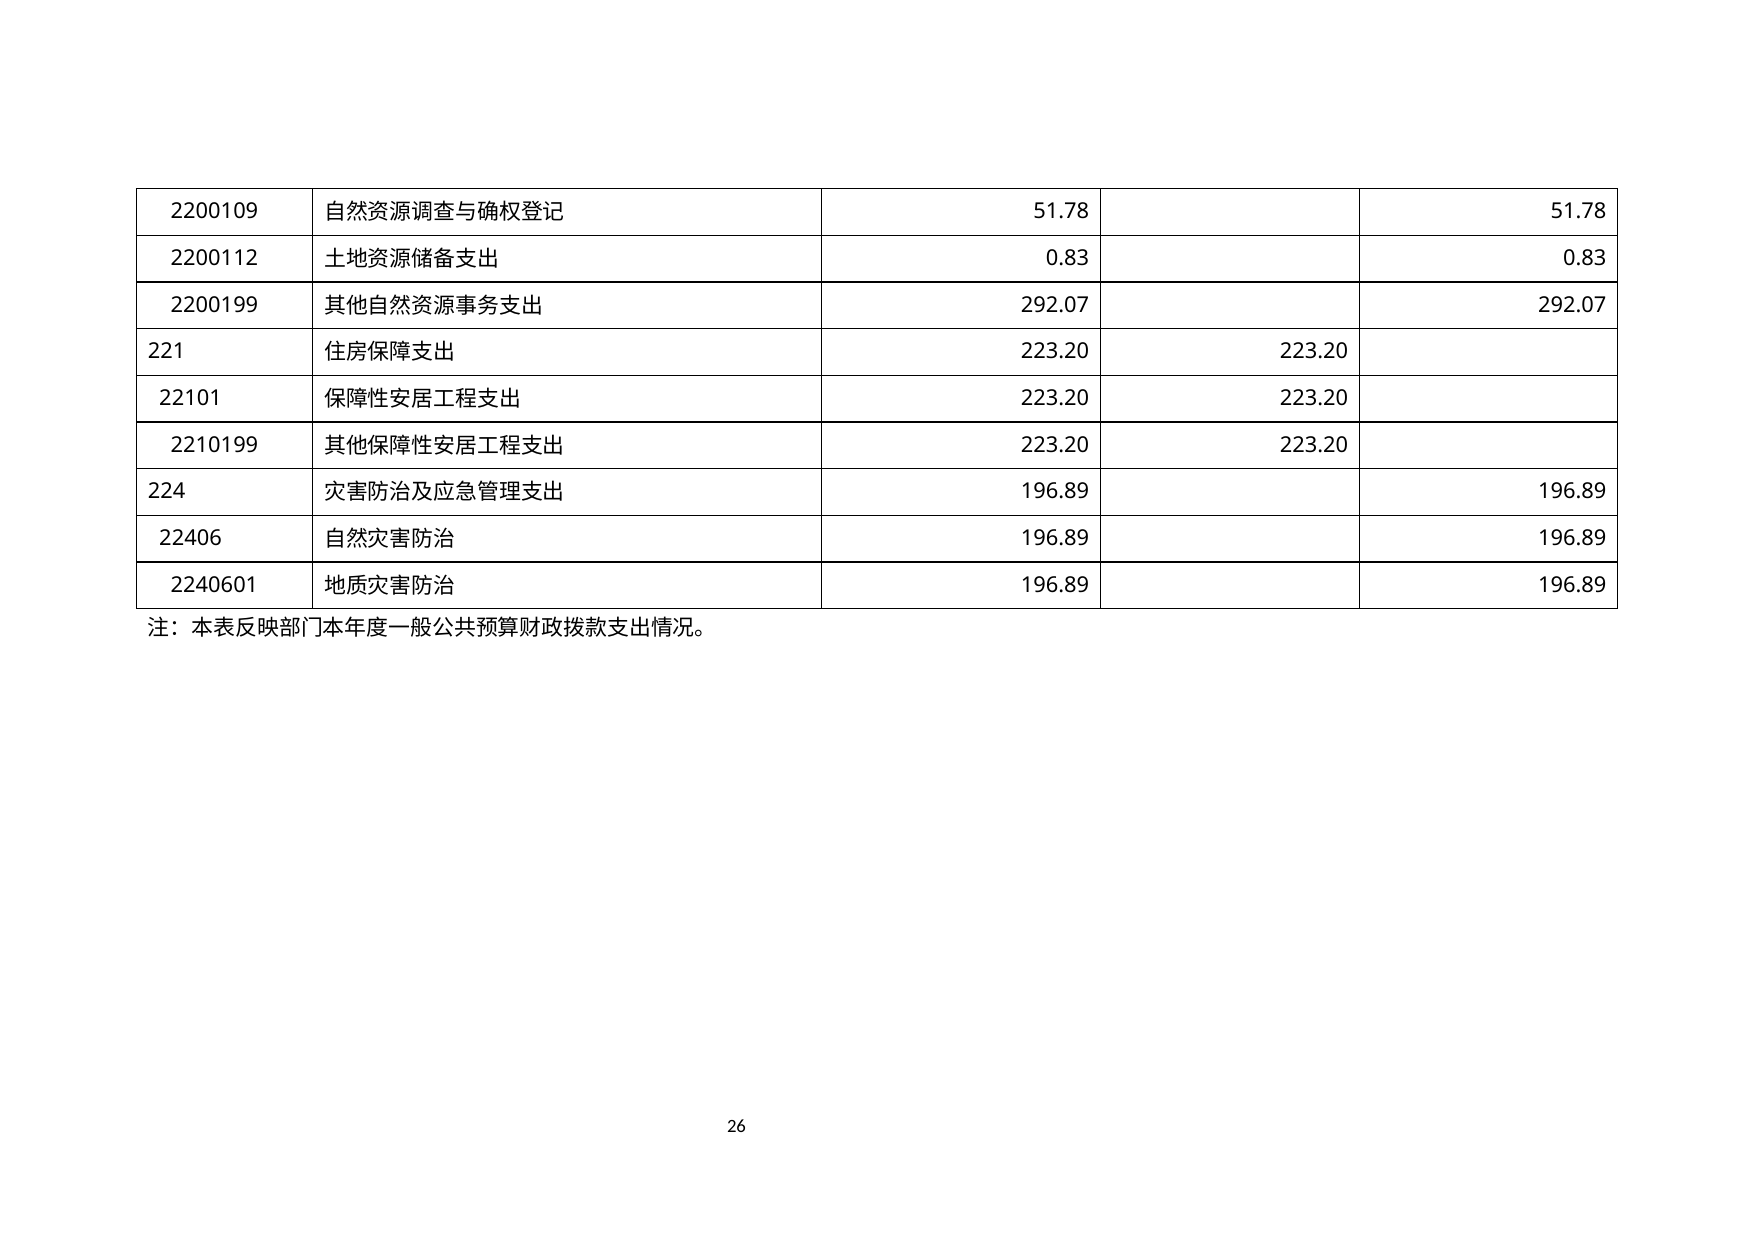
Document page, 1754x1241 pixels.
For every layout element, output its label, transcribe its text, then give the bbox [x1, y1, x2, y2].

table_cell 196.89 [822, 469, 1100, 515]
table_cell 196.89 [822, 563, 1100, 608]
table_cell 224 [137, 469, 312, 515]
table_cell 0.83 [1360, 236, 1617, 281]
table_cell [1101, 283, 1359, 328]
table_cell 灾害防治及应急管理支出 [313, 469, 821, 515]
table_cell 2240601 [137, 563, 312, 608]
table_cell [1360, 376, 1617, 421]
table_cell 196.89 [1360, 516, 1617, 561]
table_cell 0.83 [822, 236, 1100, 281]
table_cell 223.20 [822, 423, 1100, 468]
table_cell [1101, 563, 1359, 608]
table_cell 292.07 [822, 283, 1100, 328]
table_cell 保障性安居工程支出 [313, 376, 821, 421]
table_cell 223.20 [1101, 376, 1359, 421]
table_cell 223.20 [1101, 423, 1359, 468]
table_cell 2200199 [137, 283, 312, 328]
table_cell 22406 [137, 516, 312, 561]
table_cell 地质灾害防治 [313, 563, 821, 608]
table_cell [1101, 469, 1359, 515]
table_cell 注：本表反映部门本年度一般公共预算财政拨款支出情况。 [136, 609, 1617, 646]
table_cell [1101, 189, 1359, 235]
table_cell 221 [137, 329, 312, 375]
table_cell 2200112 [137, 236, 312, 281]
table_cell 土地资源储备支出 [313, 236, 821, 281]
table_cell 22101 [137, 376, 312, 421]
table_cell 2210199 [137, 423, 312, 468]
table_cell 51.78 [822, 189, 1100, 235]
table_cell 196.89 [822, 516, 1100, 561]
table_cell 223.20 [1101, 329, 1359, 375]
table_cell 其他自然资源事务支出 [313, 283, 821, 328]
table_cell [1101, 516, 1359, 561]
table_cell 其他保障性安居工程支出 [313, 423, 821, 468]
table_cell 196.89 [1360, 563, 1617, 608]
table_cell 51.78 [1360, 189, 1617, 235]
table_cell 292.07 [1360, 283, 1617, 328]
table_cell [1360, 329, 1617, 375]
table_cell 223.20 [822, 329, 1100, 375]
table_cell [1101, 236, 1359, 281]
table_cell 2200109 [137, 189, 312, 235]
table_cell 196.89 [1360, 469, 1617, 515]
table_cell 自然灾害防治 [313, 516, 821, 561]
table_cell [1360, 423, 1617, 468]
table_cell 自然资源调查与确权登记 [313, 189, 821, 235]
table_cell 223.20 [822, 376, 1100, 421]
table_cell 住房保障支出 [313, 329, 821, 375]
